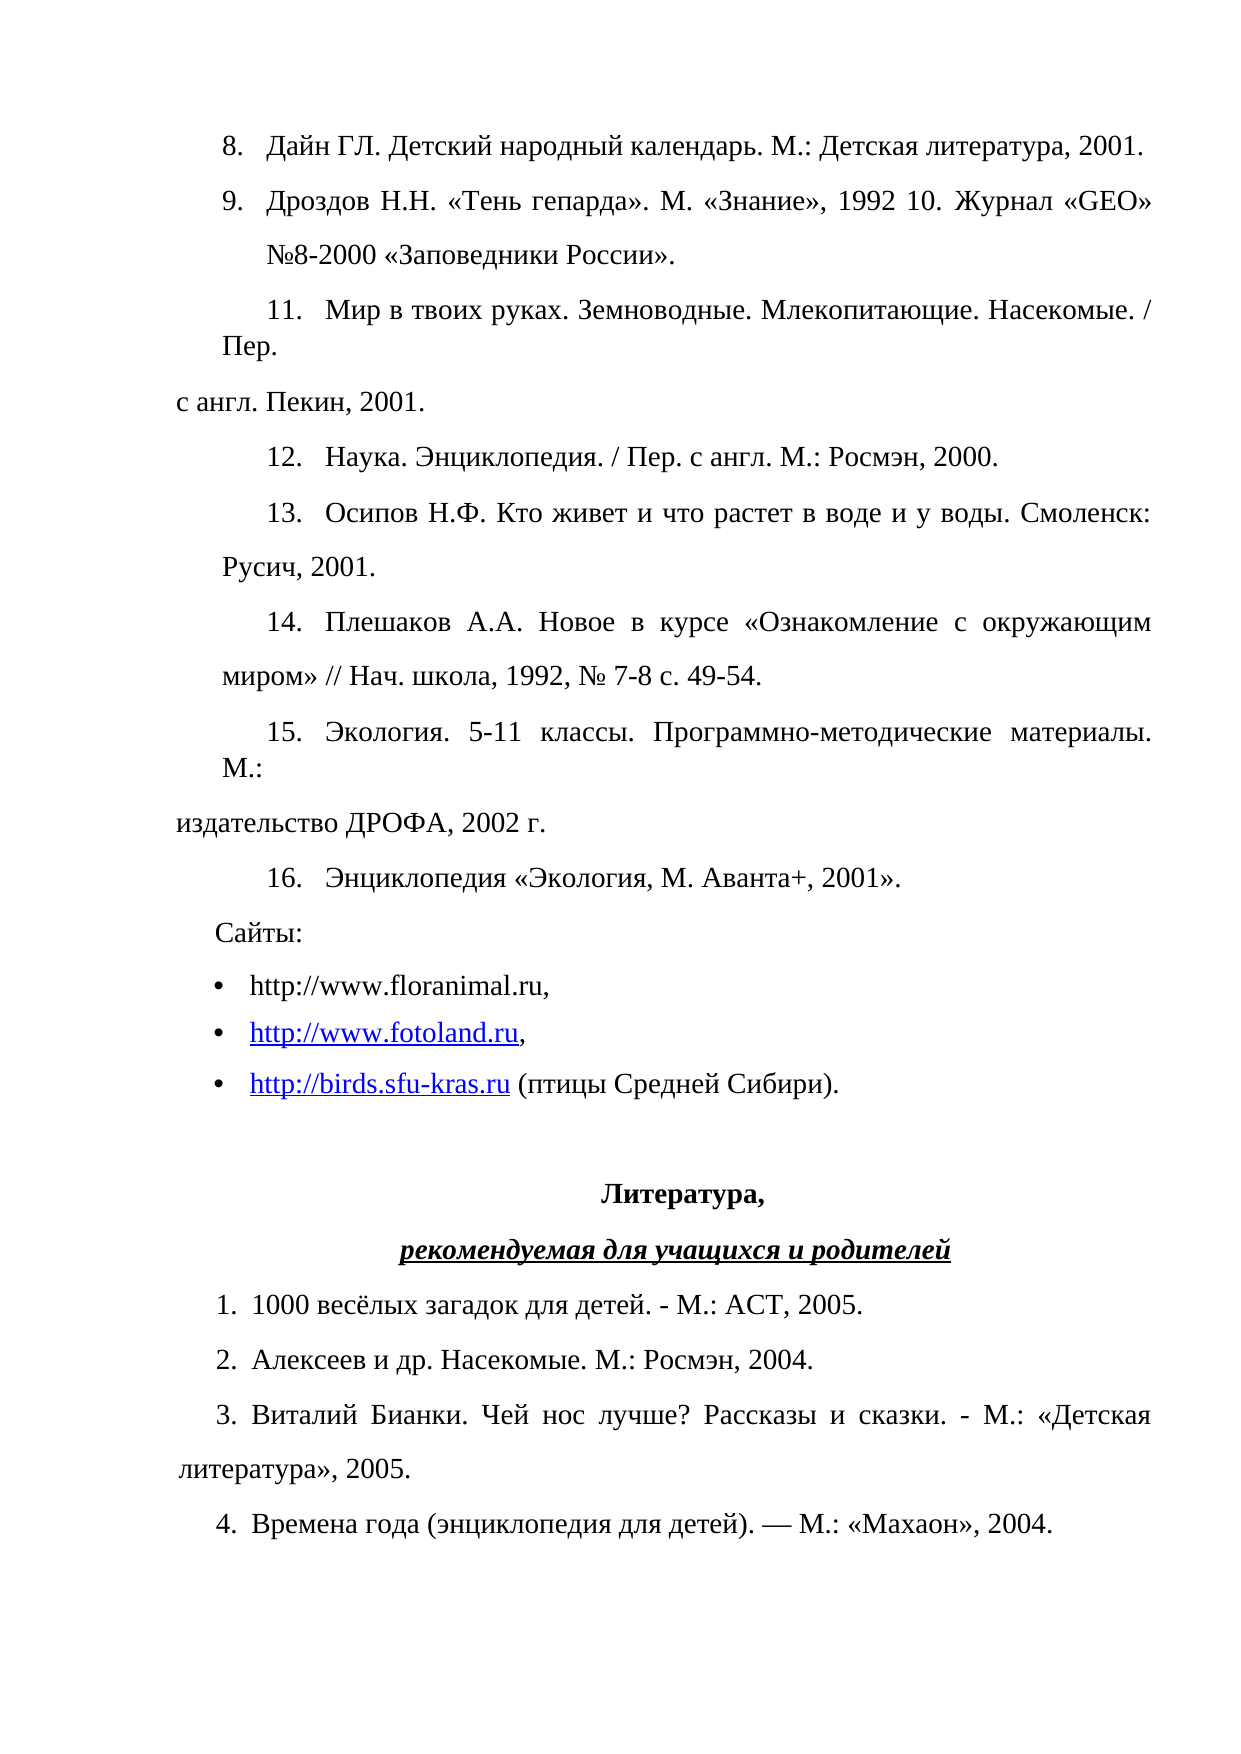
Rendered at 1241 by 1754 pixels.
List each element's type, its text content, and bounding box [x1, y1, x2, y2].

list Энциклопедия «Экология, М. Аванта+, 2001». [222, 860, 1152, 894]
list Плешаков А.А. Новое в курсе «Ознакомление с окружающим миром» // Нач. школа, 1992, № 7-8 с. 49-54. [222, 604, 1152, 692]
list http://www.floranimal.ru, [213, 968, 1153, 1001]
text Сайты: [214, 915, 1152, 949]
text с англ. Пекин, 2001. [176, 384, 1152, 417]
list Мир в твоих руках. Земноводные. Млекопитающие. Насекомые. / Пер. [222, 292, 1152, 362]
text издательство ДРОФА, 2002 г. [176, 805, 1152, 838]
text рекомендуемая для учащихся и родителей [400, 1232, 1153, 1265]
list Времена года (энциклопедия для детей). — М.: «Махаон», 2004. [178, 1507, 1152, 1540]
list Осипов Н.Ф. Кто живет и что растет в воде и у воды. Смоленск: Русич, 2001. [222, 495, 1152, 583]
list http://www.fotoland.ru, [213, 1015, 1153, 1049]
list http://birds.sfu-kras.ru (птицы Средней Сибири). [213, 1066, 1153, 1099]
list Алексеев и др. Насекомые. М.: Росмэн, 2004. [178, 1342, 1152, 1376]
list Экология. 5-11 классы. Программно-методические материалы. М.: [222, 714, 1152, 783]
list Дроздов Н.Н. «Тень гепарда». М. «Знание», 1992 10. Журнал «GEO» №8-2000 «Заповедники России». [222, 183, 1152, 270]
list Дайн ГЛ. Детский народный календарь. М.: Детская литература, 2001. [222, 128, 1152, 161]
list Наука. Энциклопедия. / Пер. с англ. М.: Росмэн, 2000. [222, 439, 1152, 473]
list 1000 весёлых загадок для детей. - М.: АСТ, 2005. [178, 1287, 1152, 1320]
list Виталий Бианки. Чей нос лучше? Рассказы и сказки. - М.: «Детская литература», 2005. [178, 1397, 1152, 1485]
text Литература, [221, 1176, 1146, 1209]
